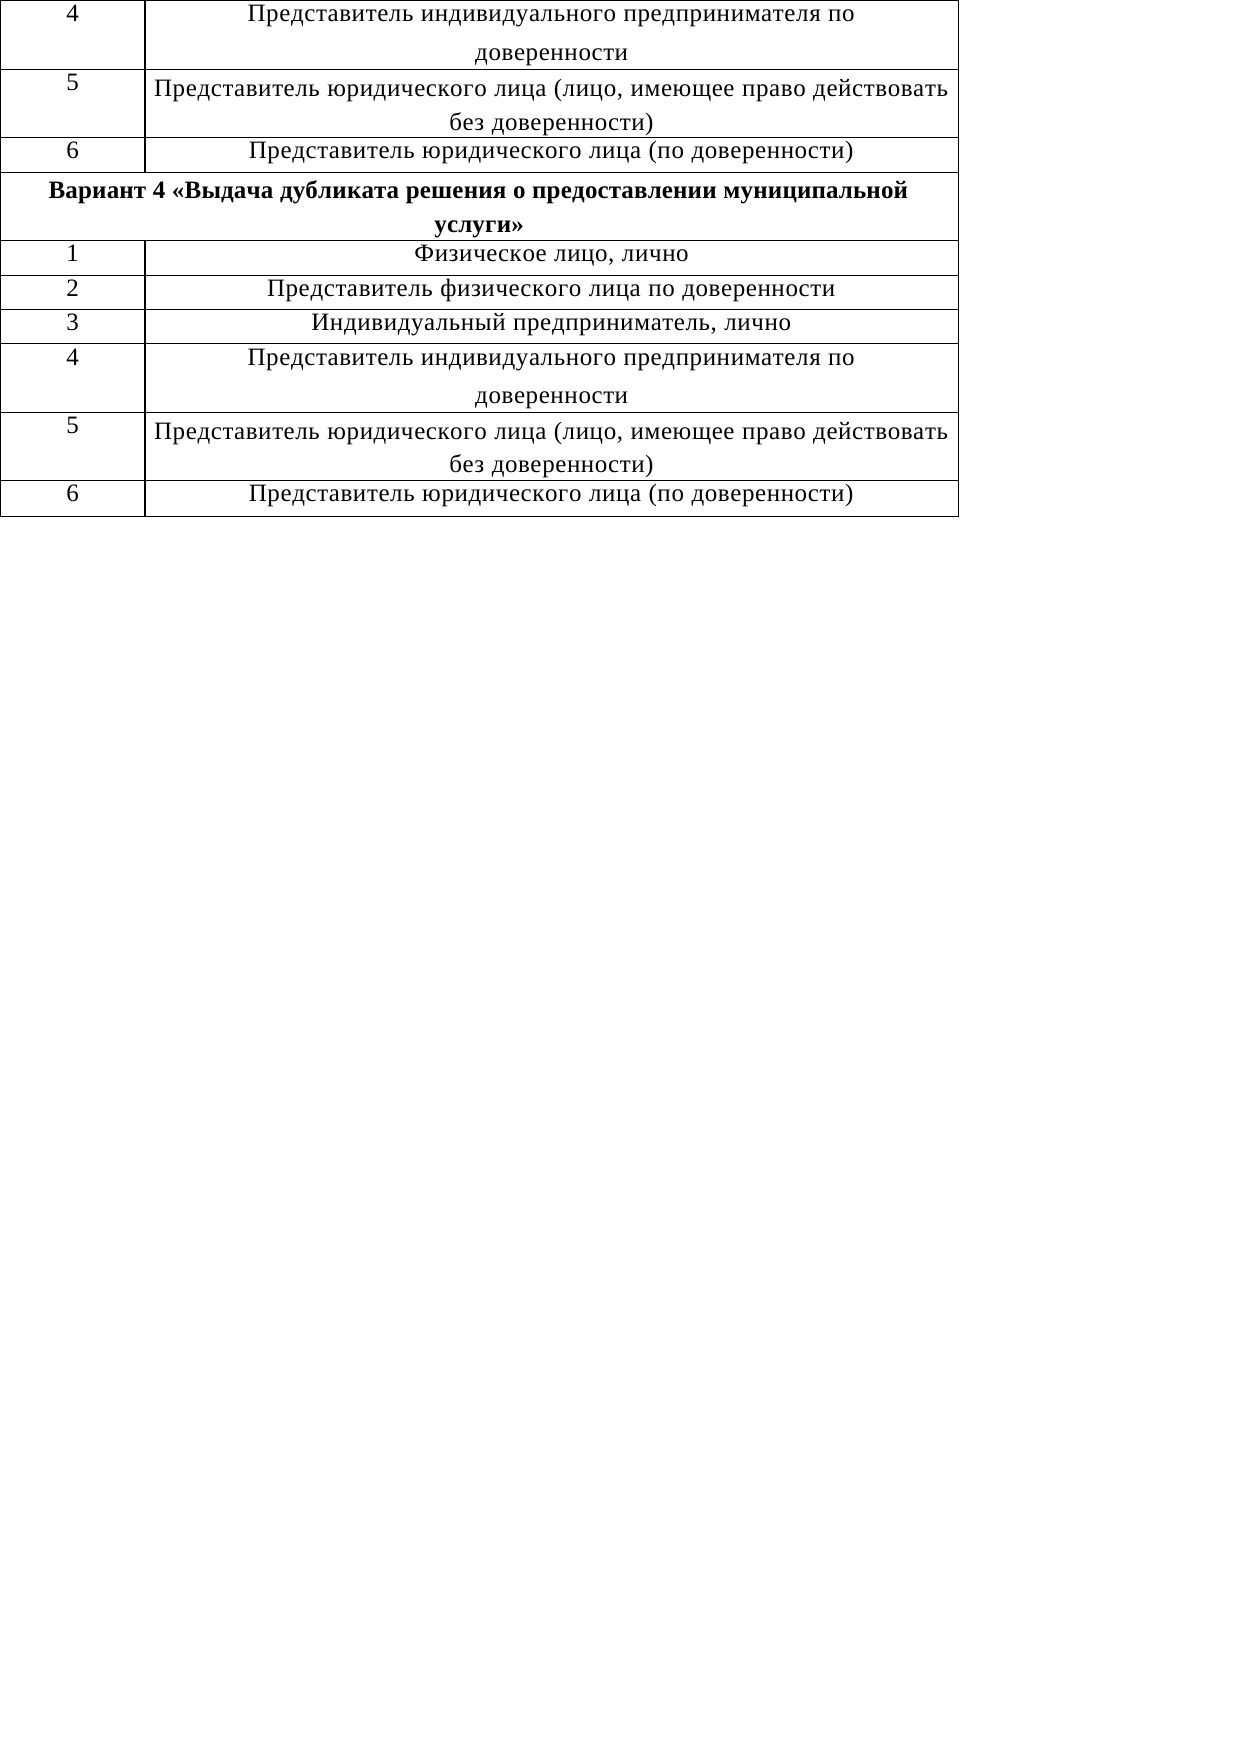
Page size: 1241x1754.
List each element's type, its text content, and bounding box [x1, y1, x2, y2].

table_cell Представитель индивидуального предпринимателя по доверенности [146, 344, 958, 412]
table_cell Индивидуальный предприниматель, лично [146, 310, 958, 343]
table_header Представитель индивидуального предпринимателя по доверенности [146, 1, 958, 68]
table_cell Представитель физического лица по доверенности [146, 276, 958, 308]
table_cell Представитель юридического лица (лицо, имеющее право действовать без доверенности) [146, 413, 958, 479]
table_cell 4 [1, 344, 144, 412]
table_cell 6 [1, 138, 144, 172]
table_cell Представитель юридического лица (по доверенности) [146, 138, 958, 172]
table_cell Представитель юридического лица (лицо, имеющее право действовать без доверенности) [146, 70, 958, 137]
table_cell 5 [1, 70, 144, 137]
table_cell 5 [1, 413, 144, 479]
table_cell Вариант 4 «Выдача дубликата решения о предоставлении муниципальной услуги» [1, 173, 958, 239]
table_cell Представитель юридического лица (по доверенности) [146, 481, 958, 516]
table_cell 3 [1, 310, 144, 343]
table_cell 6 [1, 481, 144, 516]
table_header 4 [1, 1, 144, 68]
table_cell 2 [1, 276, 144, 308]
table_cell Физическое лицо, лично [146, 241, 958, 274]
table_cell 1 [1, 241, 144, 274]
